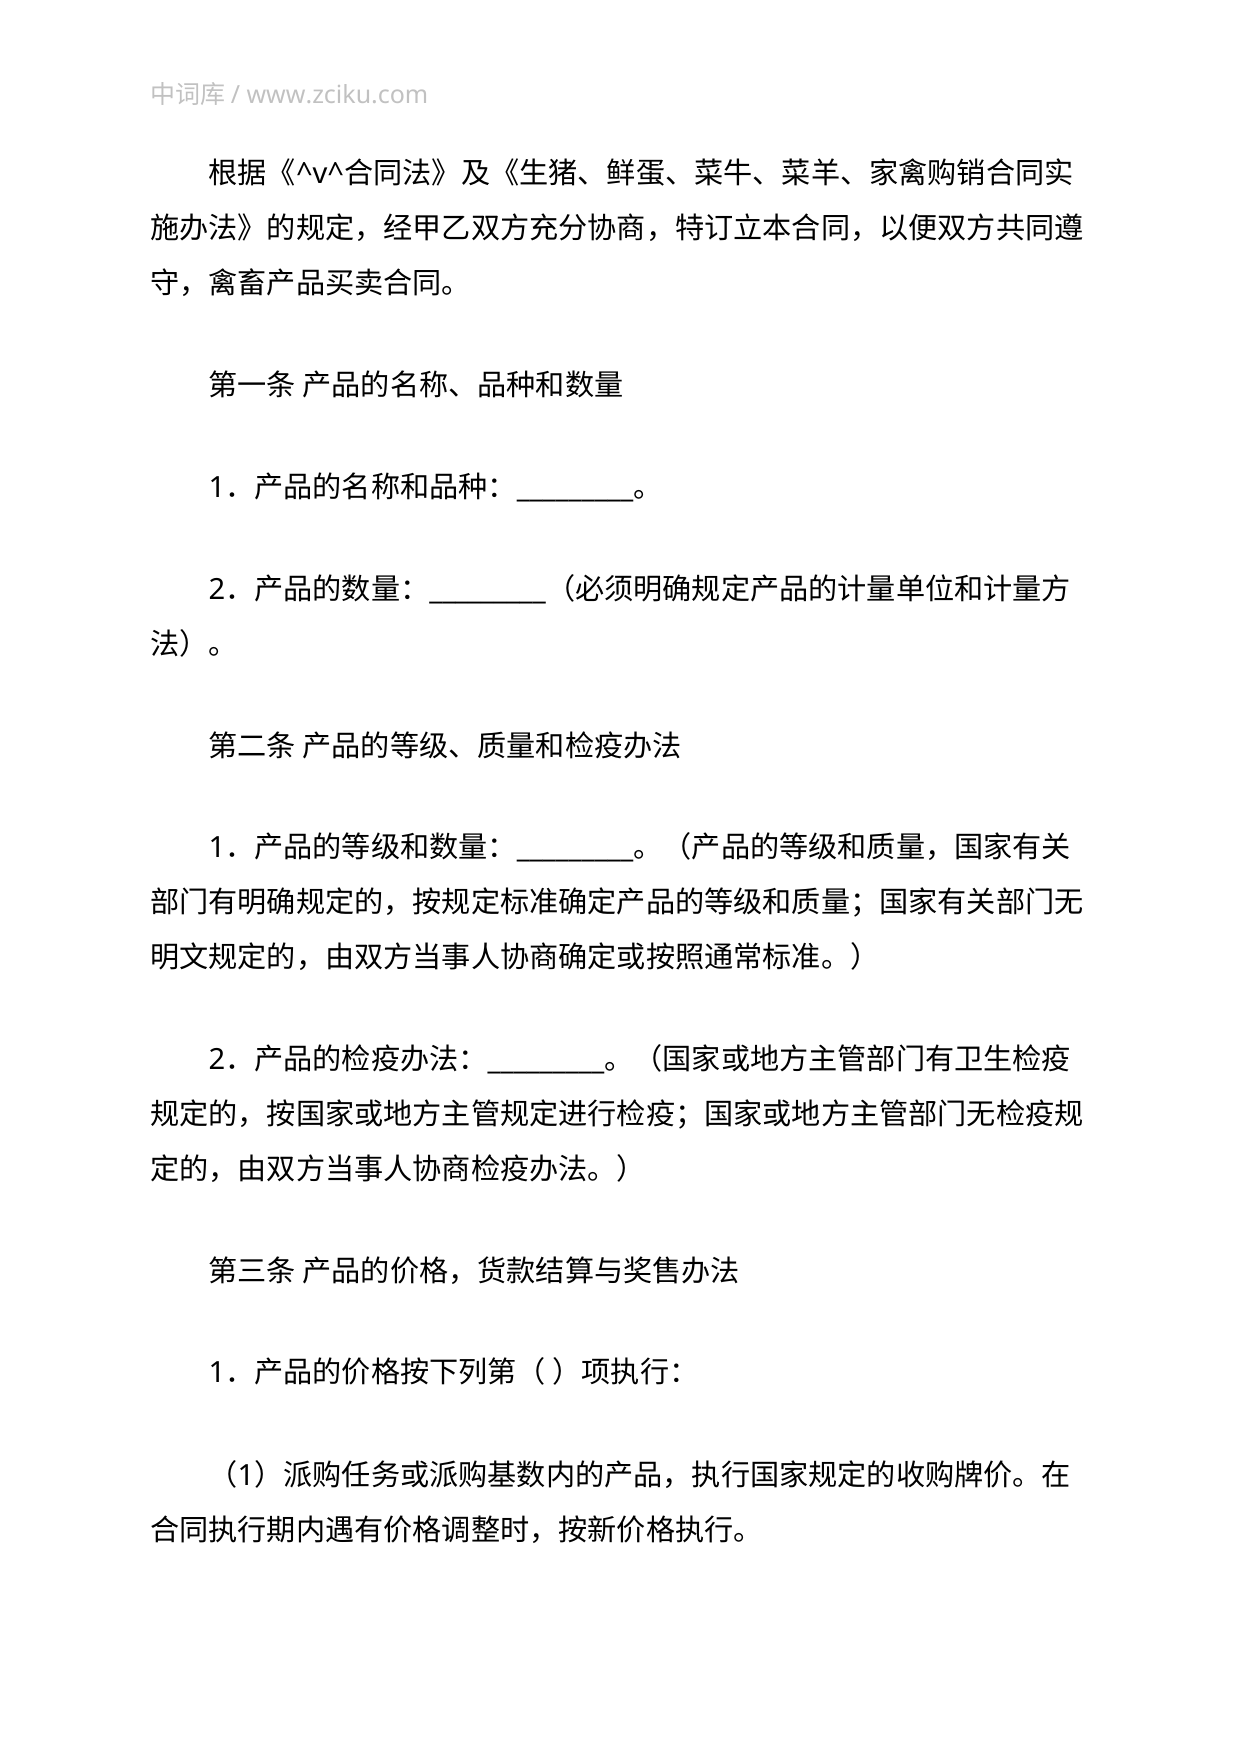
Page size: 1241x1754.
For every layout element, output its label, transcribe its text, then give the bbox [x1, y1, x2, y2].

text 1．产品的名称和品种：_________。 [150, 463, 1090, 506]
text 第三条 产品的价格，货款结算与奖售办法 [150, 1247, 1090, 1289]
text 根据《^v^合同法》及《生猪、鲜蛋、菜牛、菜羊、家禽购销合同实施办法》的规定，经甲乙双方充分协商，特订立本合同，以便双方共同遵守，禽畜产品买卖合同。 [150, 150, 1090, 302]
text 第一条 产品的名称、品种和数量 [150, 362, 1090, 404]
text 2．产品的数量：_________（必须明确规定产品的计量单位和计量方法）。 [150, 565, 1090, 663]
text 1．产品的等级和数量：_________。（产品的等级和质量，国家有关部门有明确规定的，按规定标准确定产品的等级和质量；国家有关部门无明文规定的，由双方当事人协商确定或按照通常标准。） [150, 824, 1090, 976]
text 1．产品的价格按下列第（ ）项执行： [150, 1349, 1090, 1391]
text 第二条 产品的等级、质量和检疫办法 [150, 722, 1090, 764]
text （1）派购任务或派购基数内的产品，执行国家规定的收购牌价。在合同执行期内遇有价格调整时，按新价格执行。 [150, 1451, 1090, 1548]
text 2．产品的检疫办法：_________。（国家或地方主管部门有卫生检疫规定的，按国家或地方主管规定进行检疫；国家或地方主管部门无检疫规定的，由双方当事人协商检疫办法。） [150, 1036, 1090, 1188]
